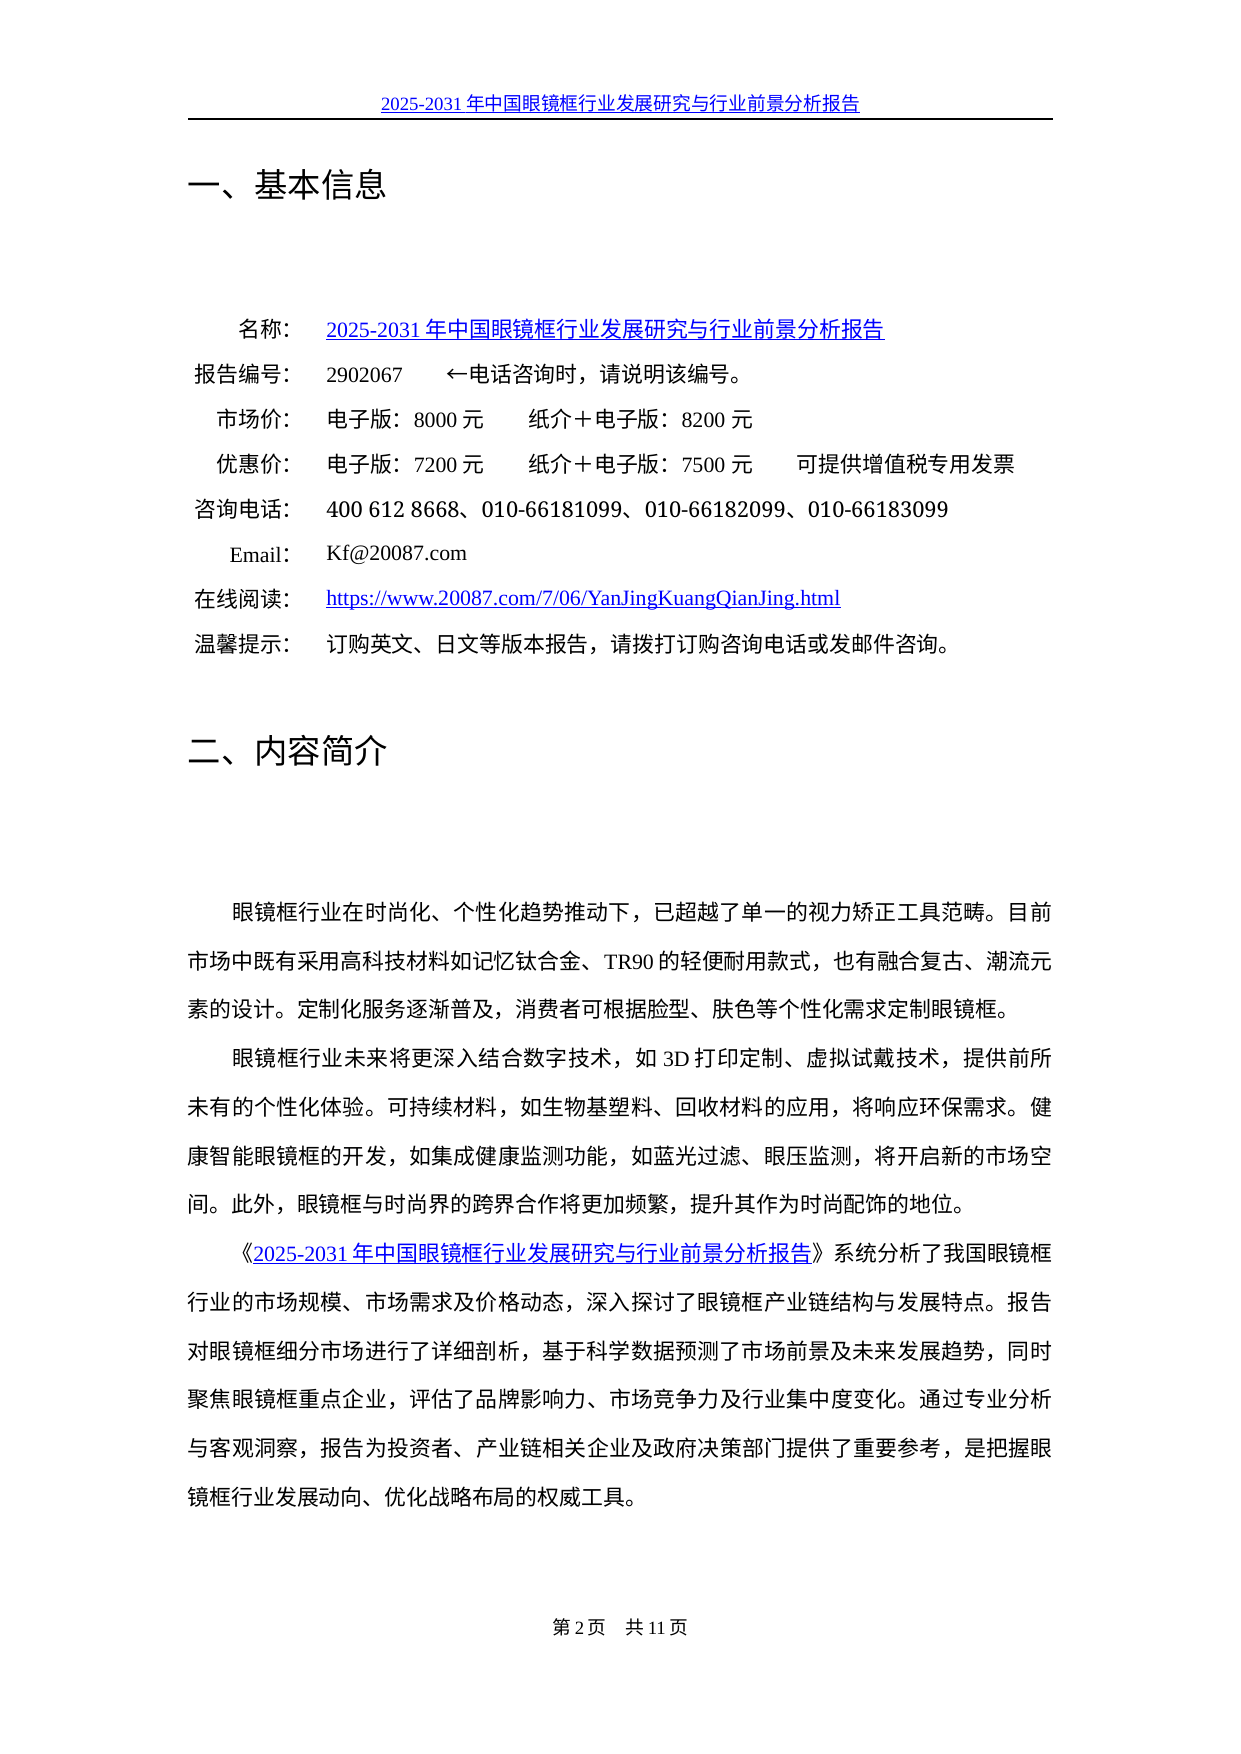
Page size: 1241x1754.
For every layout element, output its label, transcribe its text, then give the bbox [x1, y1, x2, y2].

table_cell 优惠价： [167, 447, 315, 492]
table_cell 温馨提示： [167, 627, 315, 672]
table_cell 电子版：7200 元 纸介＋电子版：7500 元 可提供增值税专用发票 [315, 447, 1073, 492]
table_cell 咨询电话： [167, 492, 315, 537]
table_cell 2902067 ←电话咨询时，请说明该编号。 [315, 357, 1073, 402]
table_cell Email： [167, 537, 315, 582]
table_cell 订购英文、日文等版本报告，请拨打订购咨询电话或发邮件咨询。 [315, 627, 1073, 672]
table_cell 市场价： [167, 402, 315, 447]
table_cell 在线阅读： [167, 582, 315, 627]
table_header 2025-2031年中国眼镜框行业发展研究与行业前景分析报告 [315, 312, 1073, 357]
table_cell [315, 582, 1073, 627]
table_cell 400 612 8668、010-66181099、010-66182099、010-66183099 [315, 492, 1073, 537]
table_cell 报告编号： [167, 357, 315, 402]
title 一、基本信息 [187, 150, 1053, 215]
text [187, 894, 1053, 1512]
table_cell 电子版：8000 元 纸介＋电子版：8200 元 [315, 402, 1073, 447]
table_header 名称： [167, 312, 315, 357]
table_cell Kf@20087.com [315, 537, 1073, 582]
title 二、内容简介 [187, 717, 1053, 782]
